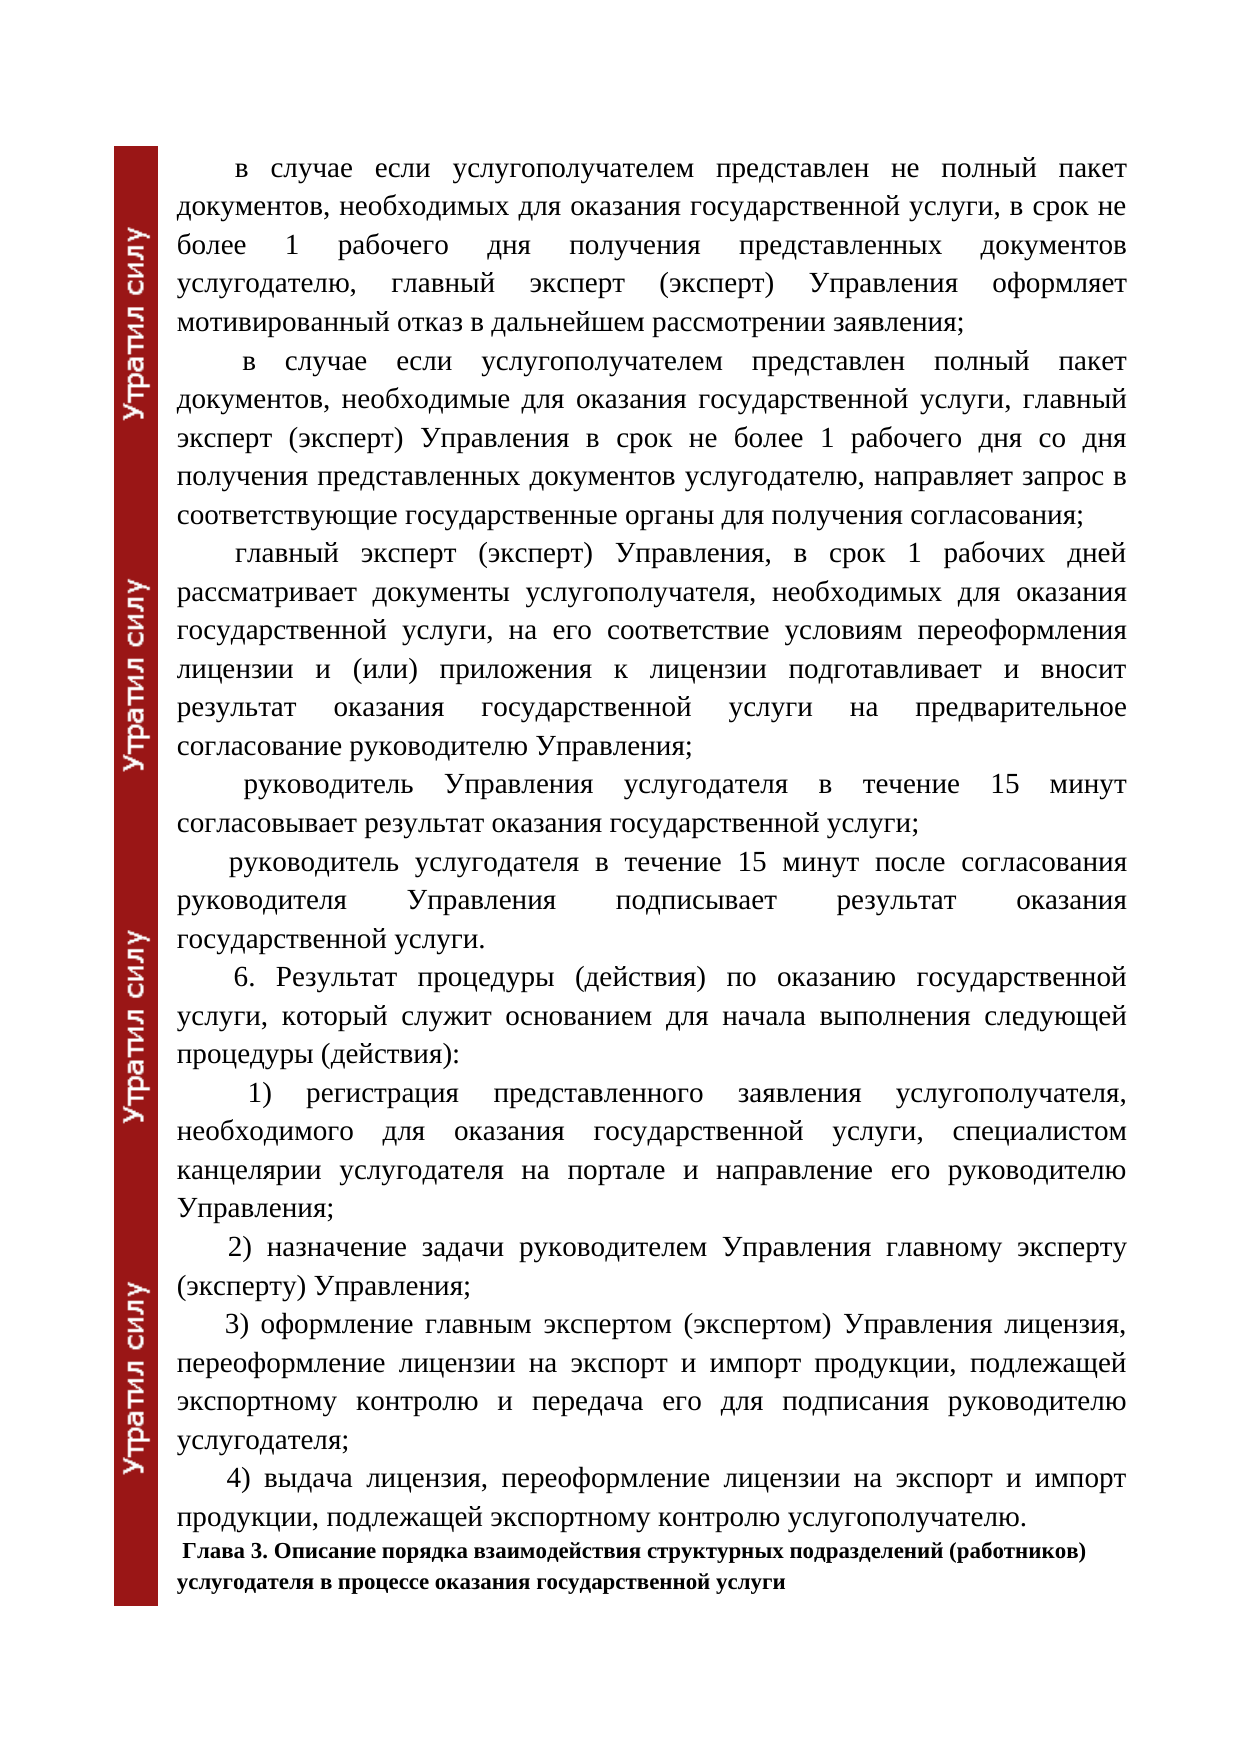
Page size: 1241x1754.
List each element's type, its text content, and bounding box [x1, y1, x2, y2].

picture [114, 1224, 158, 1229]
picture [114, 1301, 158, 1306]
picture [114, 1070, 158, 1075]
text руководитель Управления услугодателя в течение 15 минут согласовывает результат оказания государственной услуги; [112, 767, 1128, 839]
text 6. Результат процедуры (действия) по оказанию государственной услуги, который служит основанием для начала выполнения следующей процедуры (действия): [112, 959, 1128, 1070]
text 4) выдача лицензия, переоформление лицензии на экспорт и импорт продукции, подлежащей экспортному контролю услугополучателю. [112, 1460, 1128, 1532]
text 1) регистрация представленного заявления услугополучателя, необходимого для оказания государственной услуги, специалистом канцелярии услугодателя на портале и направление его руководителю Управления; [112, 1075, 1128, 1224]
picture [114, 762, 158, 767]
text 2) назначение задачи руководителем Управления главному эксперту (эксперту) Управления; [112, 1229, 1128, 1301]
picture [114, 839, 158, 844]
text главный эксперт (эксперт) Управления, в срок 1 рабочих дней рассматривает документы услугополучателя, необходимых для оказания государственной услуги, на его соответствие условиям переоформления лицензии и (или) приложения к лицензии подготавливает и вносит результат оказания государственной услуги на предварительное согласование руководителю Управления; [112, 535, 1128, 762]
text в случае если услугополучателем представлен полный пакет документов, необходимые для оказания государственной услуги, главный эксперт (эксперт) Управления в срок не более 1 рабочего дня со дня получения представленных документов услугодателю, направляет запрос в соответствующие государственные органы для получения согласования; [112, 343, 1128, 530]
text руководитель услугодателя в течение 15 минут после согласования руководителя Управления подписывает результат оказания государственной услуги. [112, 844, 1128, 954]
picture [114, 1455, 158, 1460]
text в случае если услугополучателем представлен не полный пакет документов, необходимых для оказания государственной услуги, в срок не более 1 рабочего дня получения представленных документов услугодателю, главный эксперт (эксперт) Управления оформляет мотивированный отказ в дальнейшем рассмотрении заявления; [112, 150, 1128, 338]
picture [114, 954, 158, 959]
picture [114, 338, 158, 343]
text 3) оформление главным экспертом (экспертом) Управления лицензия, переоформление лицензии на экспорт и импорт продукции, подлежащей экспортному контролю и передача его для подписания руководителю услугодателя; [112, 1306, 1128, 1455]
picture [114, 530, 158, 535]
picture [114, 146, 158, 150]
picture [114, 1532, 158, 1537]
picture [114, 1594, 158, 1606]
text Глава 3. Описание порядка взаимодействия структурных подразделений (работников) услугодателя в процессе оказания государственной услуги [112, 1537, 1128, 1594]
